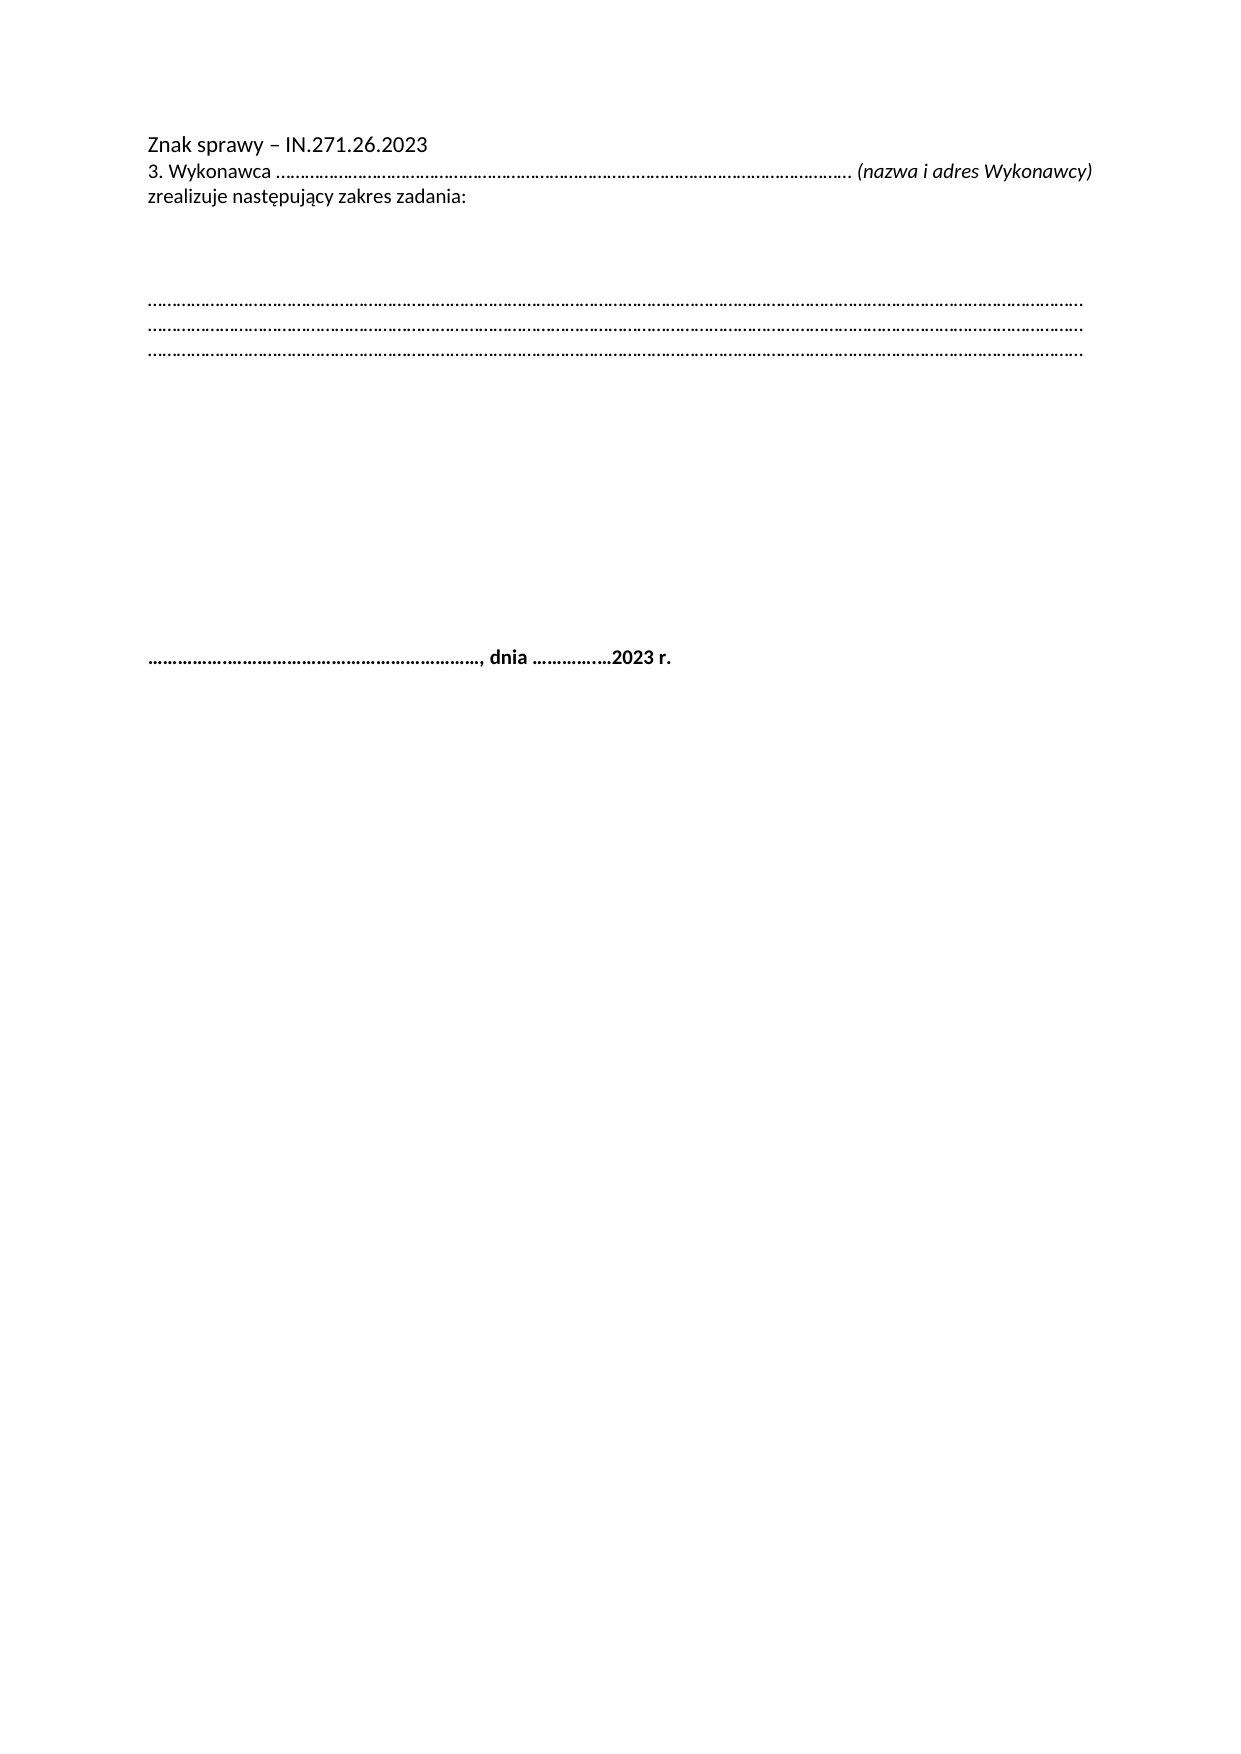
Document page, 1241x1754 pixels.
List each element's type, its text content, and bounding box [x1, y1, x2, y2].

text 3. Wykonawca ………………………………………………………………………………………………………… (nazwa i adres Wykonawcy) zrealizuje następujący zakres zadania: [83, 158, 1157, 273]
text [83, 286, 1157, 427]
text …………….……………………………………………, dnia ………….…2023 r. [83, 644, 1157, 734]
